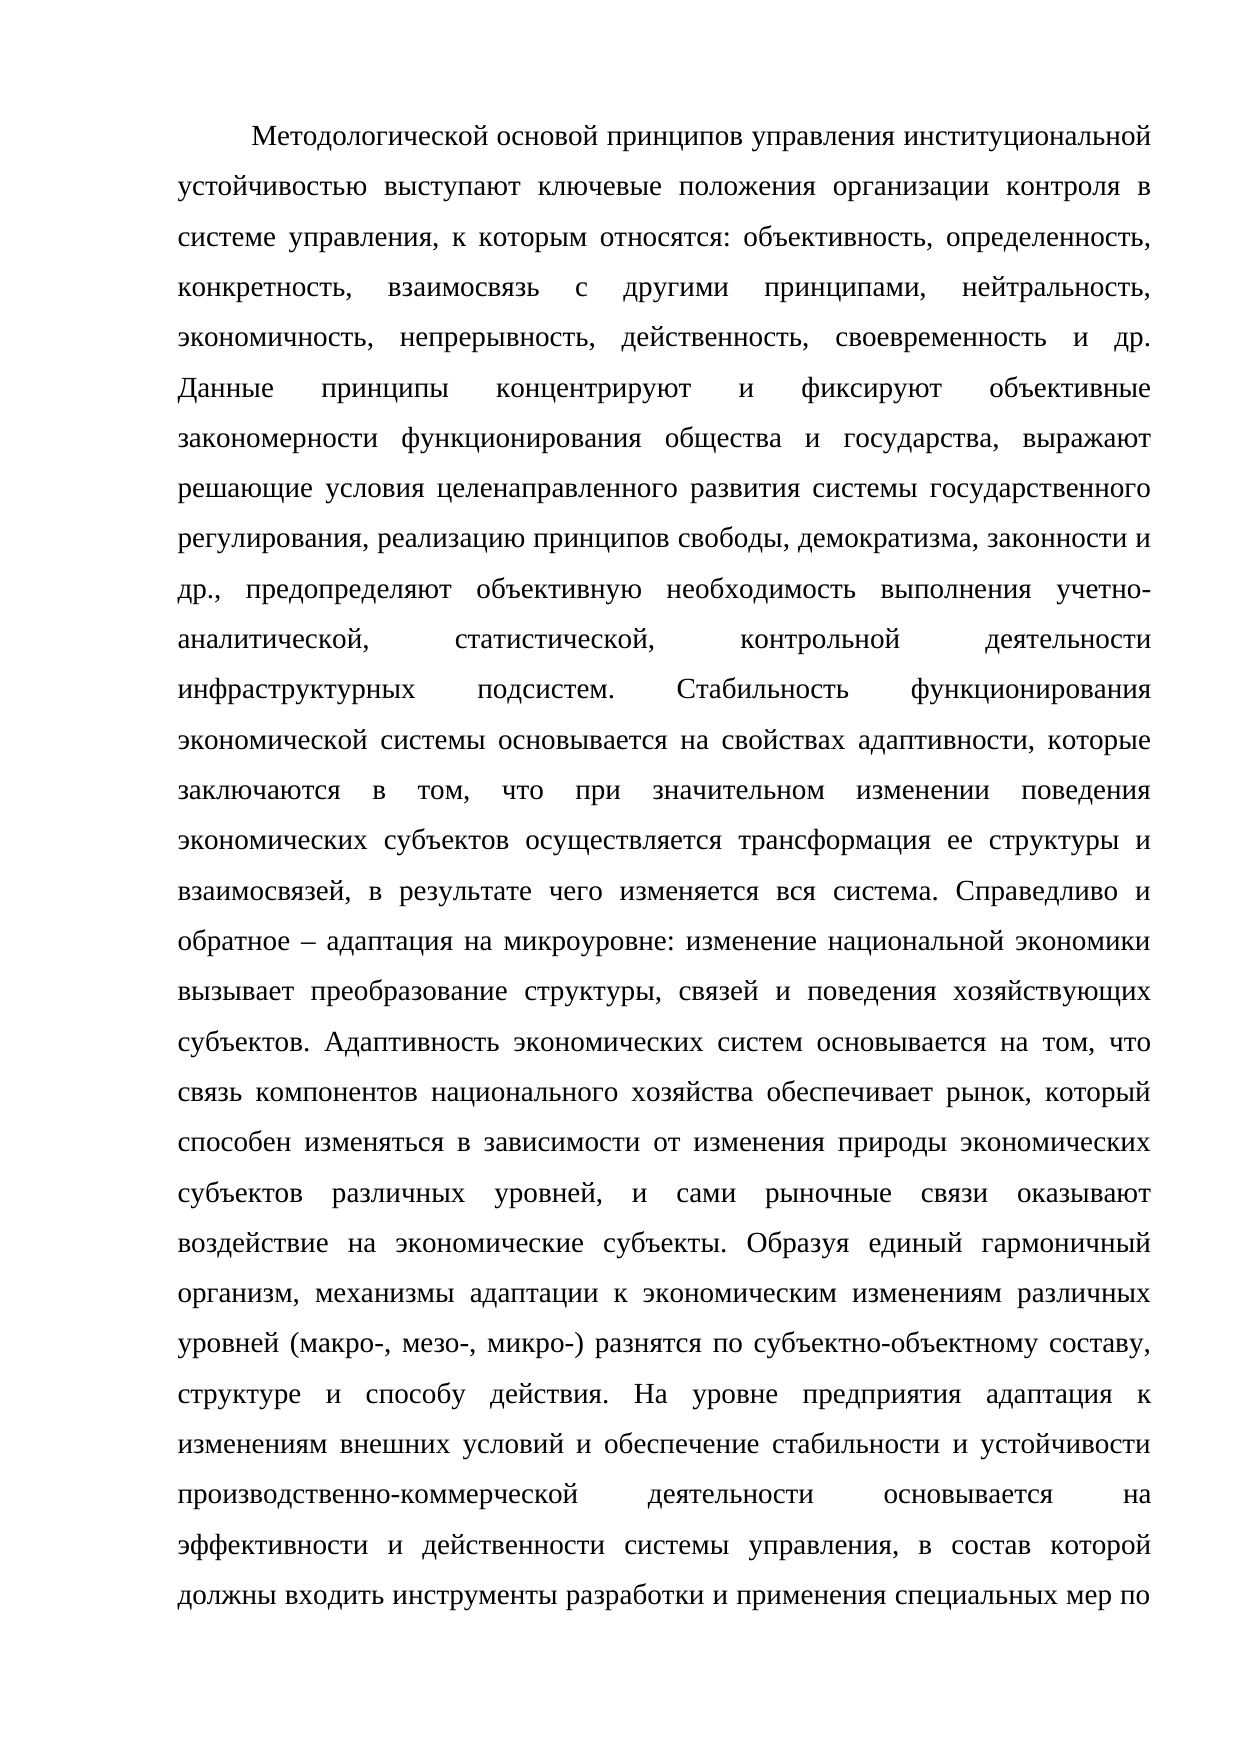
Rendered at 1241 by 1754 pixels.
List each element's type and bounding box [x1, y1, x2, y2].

text [177, 118, 1152, 1611]
